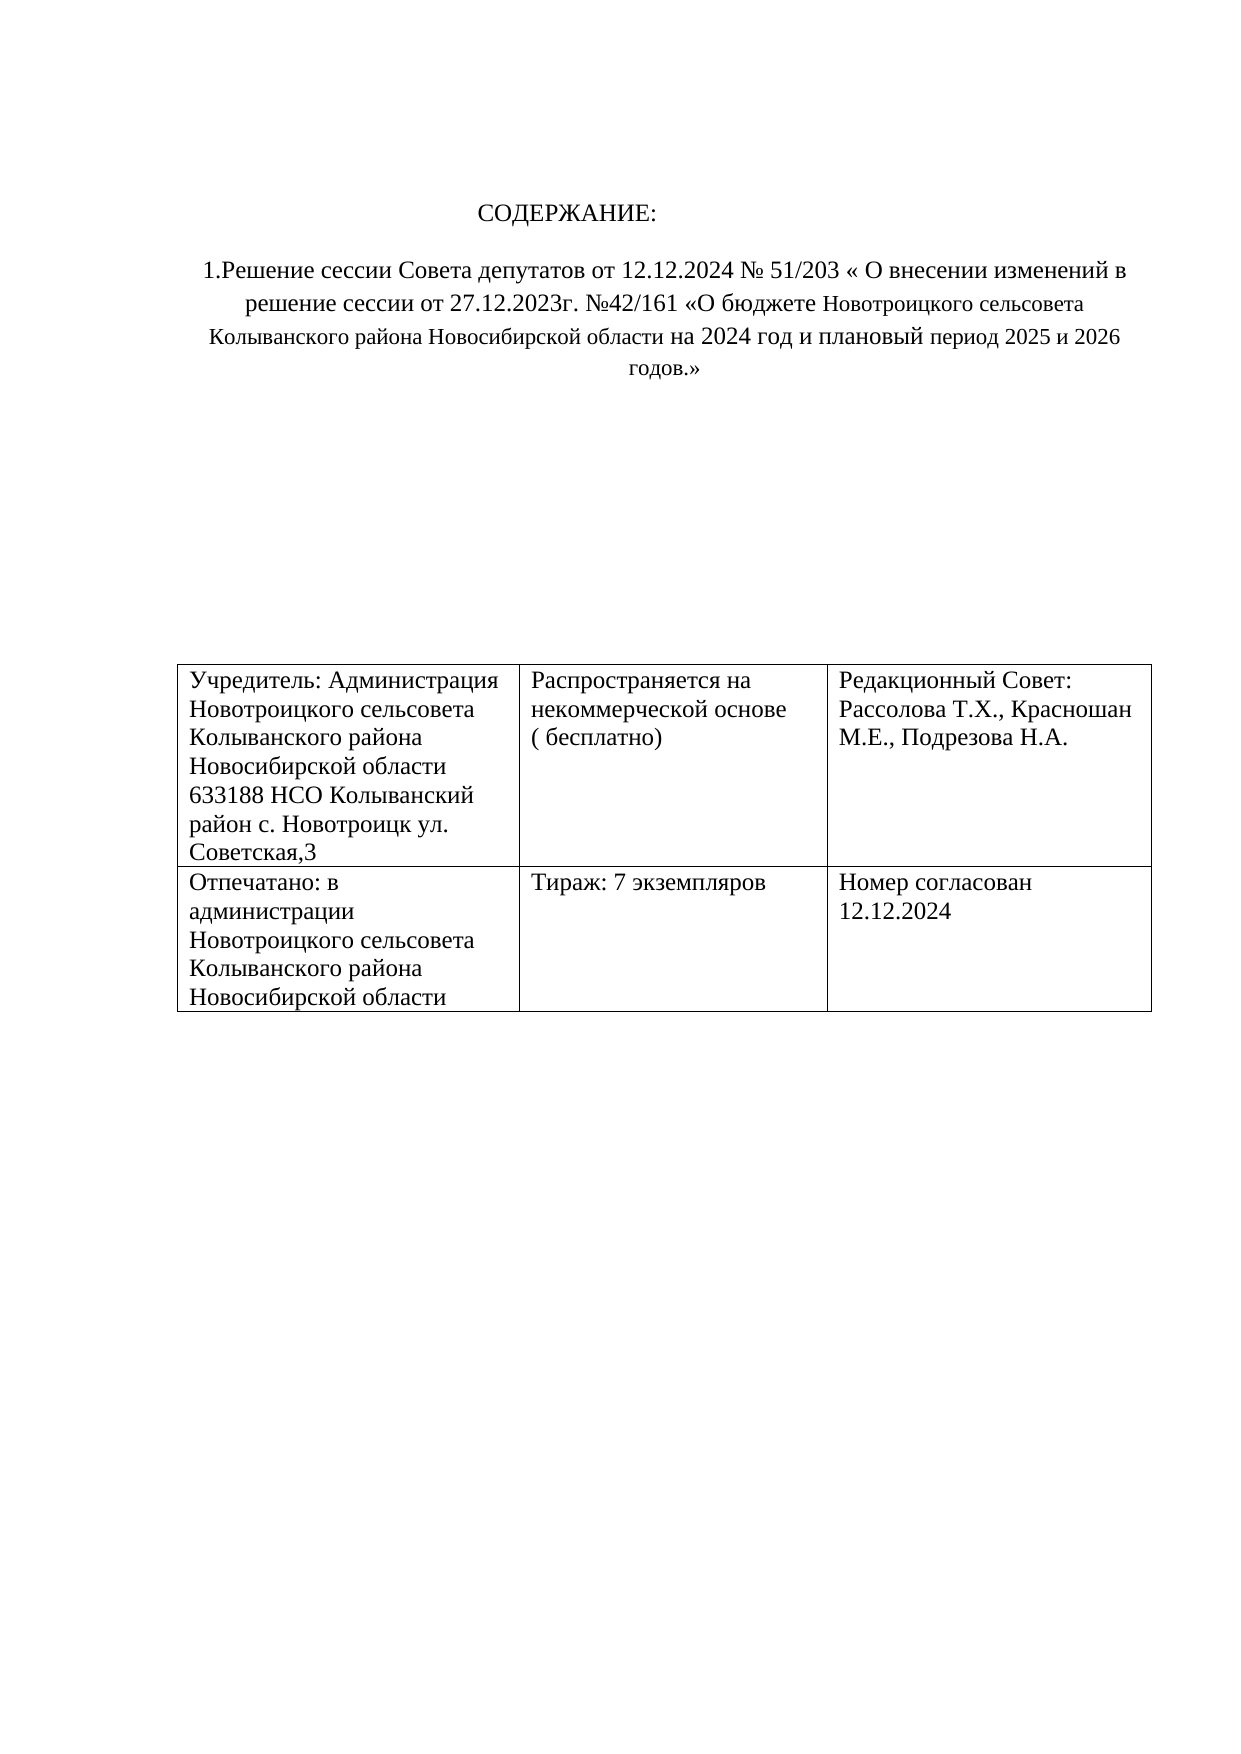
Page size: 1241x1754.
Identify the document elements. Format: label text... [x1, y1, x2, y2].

text 1.Решение сессии Совета депутатов от 12.12.2024 № 51/203 « О внесении изменений в решение сессии от 27.12.2023г. №42/161 «О бюджете Новотроицкого сельсовета Колыванского района Новосибирской области на 2024 год и плановый период 2025 и 2026 годов.» [177, 255, 1152, 380]
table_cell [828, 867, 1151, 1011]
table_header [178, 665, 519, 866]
text СОДЕРЖАНИЕ: [177, 198, 1152, 227]
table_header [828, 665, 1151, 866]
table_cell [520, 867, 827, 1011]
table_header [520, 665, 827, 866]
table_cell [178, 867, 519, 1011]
